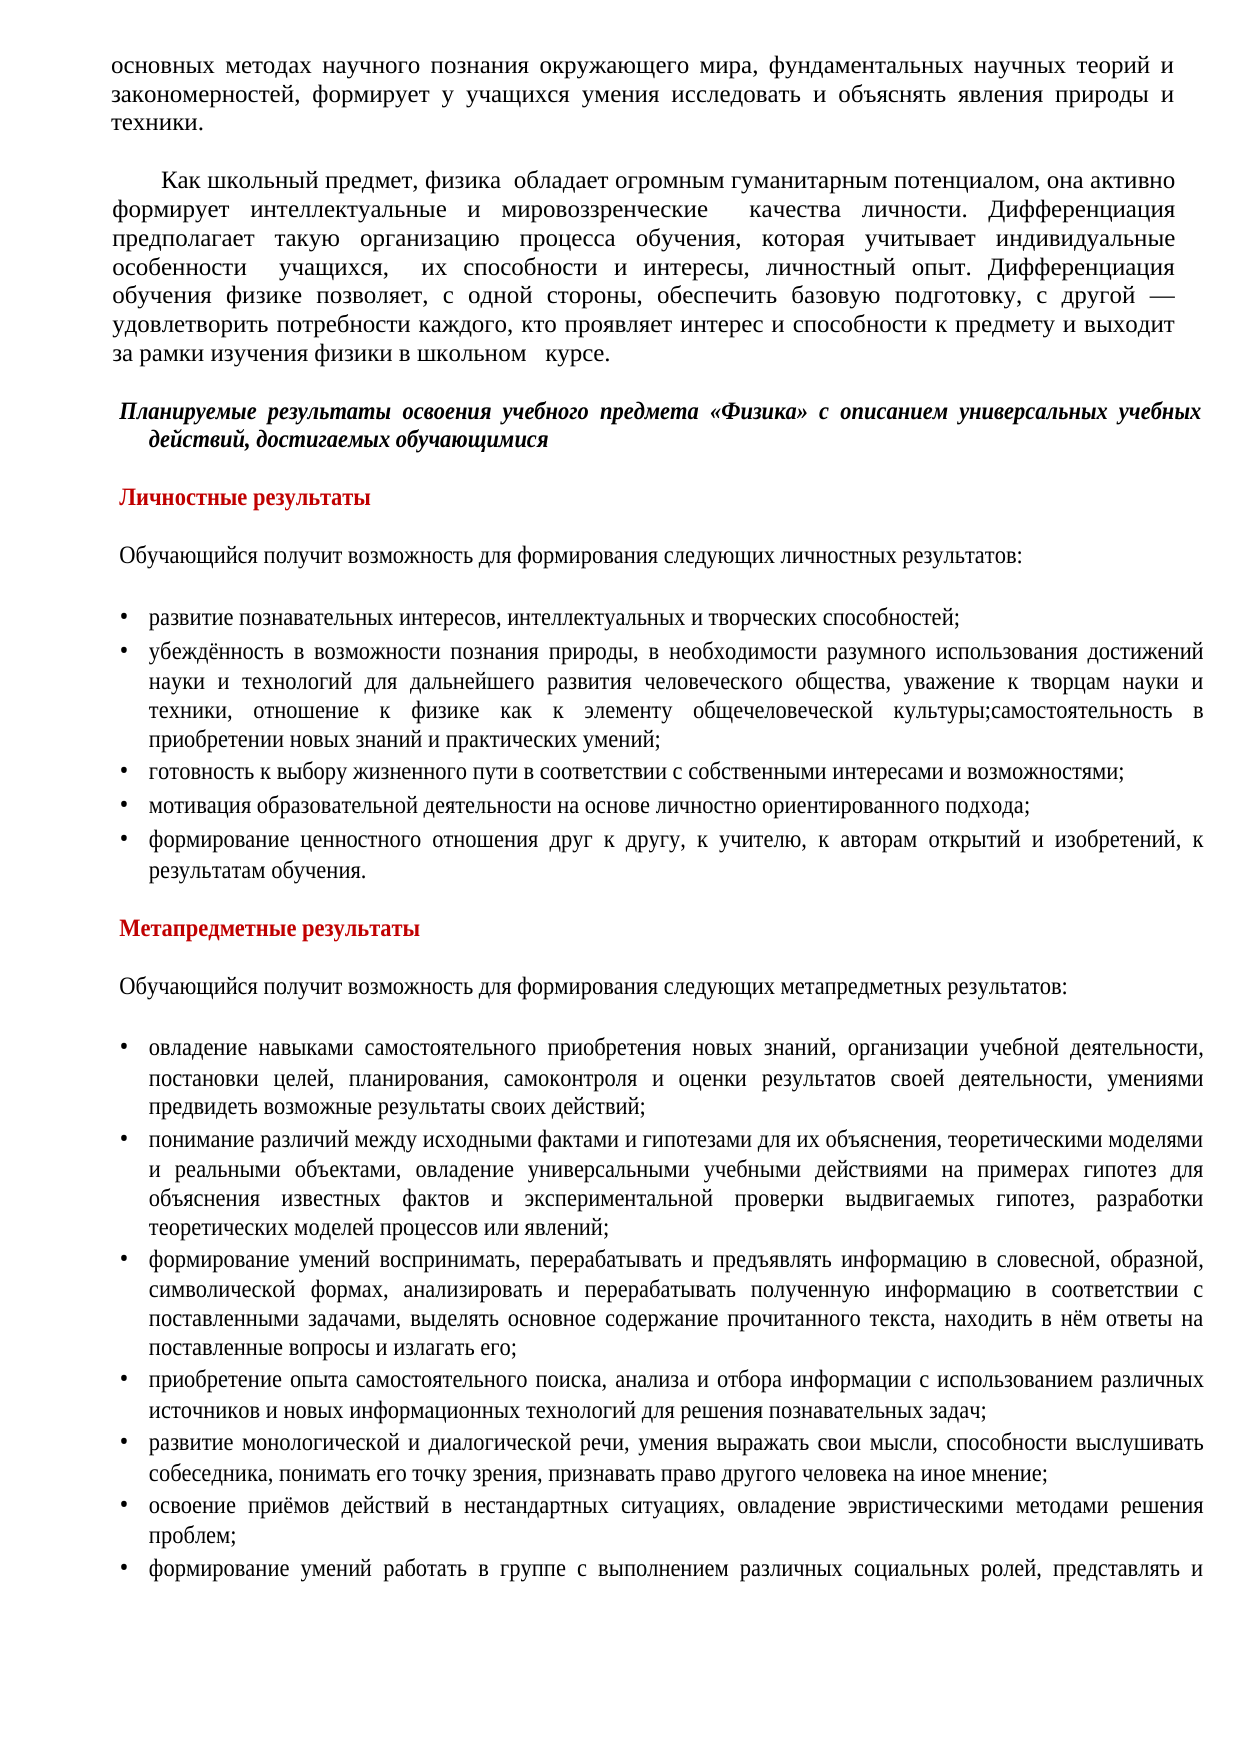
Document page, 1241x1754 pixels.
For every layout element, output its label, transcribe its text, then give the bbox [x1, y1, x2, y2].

list формирование умений воспринимать, перерабатывать и предъявлять информацию в словесной, образной, символической формах, анализировать и перерабатывать полученную информацию в соответствии с поставленными задачами, выделять основное содержание прочитанного текста, находить в нём ответы на поставленные вопросы и излагать его; [119, 1241, 1205, 1361]
text Обучающийся получит возможность для формирования следующих личностных результатов: [119, 540, 1205, 569]
list овладение навыками самостоятельного приобретения новых знаний, организации учебной деятельности, постановки целей, планирования, самоконтроля и оценки результатов своей деятельности, умениями предвидеть возможные результаты своих действий; [119, 1029, 1205, 1120]
list мотивация образовательной деятельности на основе личностно ориентированного подхода; [119, 787, 1205, 821]
list приобретение опыта самостоятельного поиска, анализа и отбора информации с использованием различных источников и новых информационных технологий для решения познавательных задач; [119, 1361, 1205, 1424]
list убеждённость в возможности познания природы, в необходимости разумного использования достижений науки и технологий для дальнейшего развития человеческого общества, уважение к творцам науки и техники, отношение к физике как к элементу общечеловеческой культуры;самостоятельность в приобретении новых знаний и практических умений; [119, 632, 1205, 753]
list готовность к выбору жизненного пути в соответствии с собственными интересами и возможностями; [119, 753, 1205, 787]
text Личностные результаты [119, 482, 1205, 511]
text Как школьный предмет, физика обладает огромным гуманитарным потенциалом, она активно формирует интеллектуальные и мировоззренческие качества личности. Дифференциация предполагает такую организацию процесса обучения, которая учитывает индивидуальные особенности учащихся, их способности и интересы, личностный опыт. Дифференциация обучения физике позволяет, с одной стороны, обеспечить базовую подготовку, с другой — удовлетворить потребности каждого, кто проявляет интерес и способности к предмету и выходит за рамки изучения физики в школьном курсе. [112, 165, 1176, 367]
list развитие монологической и диалогической речи, умения выражать свои мысли, способности выслушивать собеседника, понимать его точку зрения, признавать право другого человека на иное мнение; [119, 1424, 1205, 1486]
text Обучающийся получит возможность для формирования следующих метапредметных результатов: [119, 971, 1205, 999]
list формирование ценностного отношения друг к другу, к учителю, к авторам открытий и изобретений, к результатам обучения. [119, 821, 1205, 884]
text Планируемые результаты освоения учебного предмета «Физика» с описанием универсальных учебных действий, достигаемых обучающимися [119, 396, 1205, 453]
list развитие познавательных интересов, интеллектуальных и творческих способностей; [119, 598, 1205, 632]
list понимание различий между исходными фактами и гипотезами для их объяснения, теоретическими моделями и реальными объектами, овладение универсальными учебными действиями на примерах гипотез для объяснения известных фактов и экспериментальной проверки выдвигаемых гипотез, разработки теоретических моделей процессов или явлений; [119, 1120, 1205, 1241]
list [119, 1549, 1205, 1583]
text Метапредметные результаты [119, 913, 1205, 942]
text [111, 50, 1176, 136]
list освоение приёмов действий в нестандартных ситуациях, овладение эвристическими методами решения проблем; [119, 1486, 1205, 1549]
